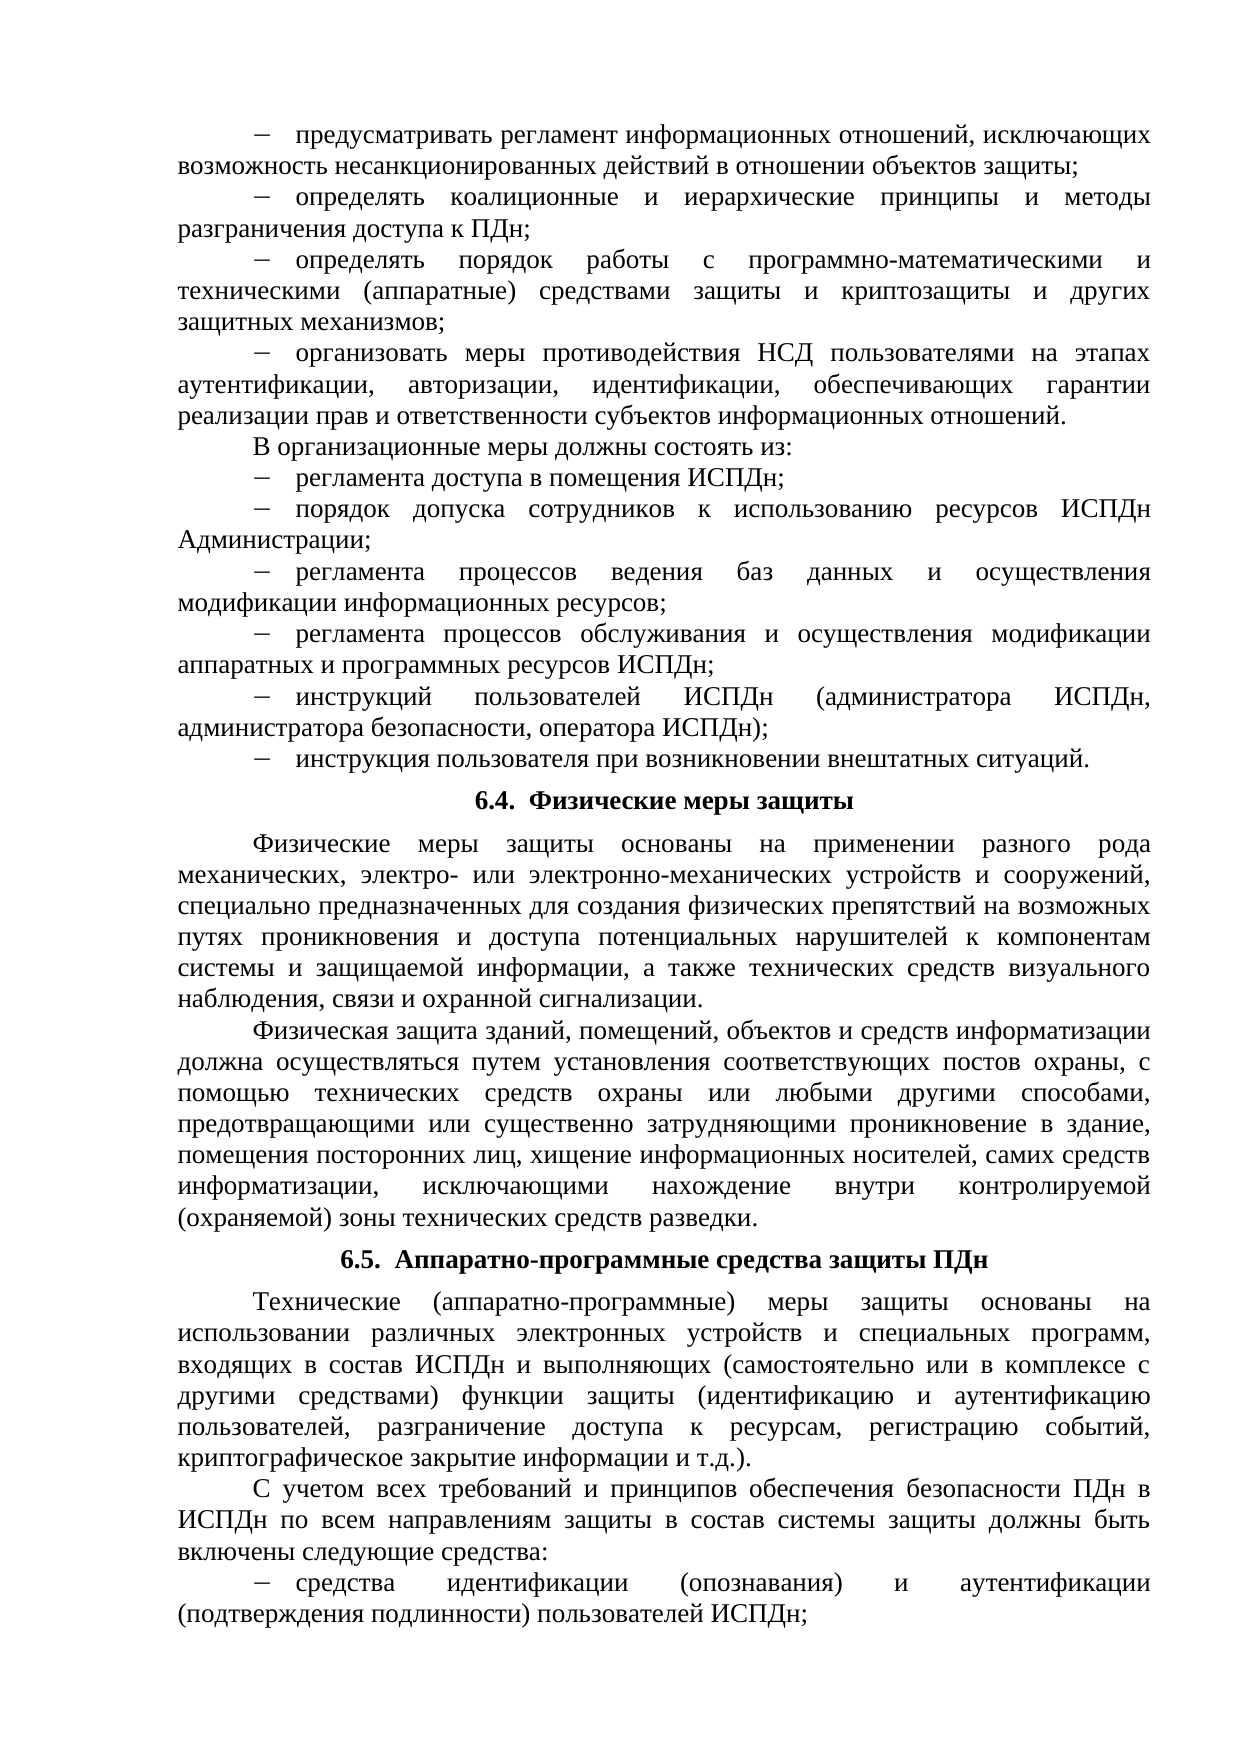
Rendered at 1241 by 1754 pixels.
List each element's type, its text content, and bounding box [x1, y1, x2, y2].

text Технические (аппаратно-программные) меры защиты основаны на использовании различных электронных устройств и специальных программ, входящих в состав ИСПДн и выполняющих (самостоятельно или в комплексе с другими средствами) функции защиты (идентификацию и аутентификацию пользователей, разграничение доступа к ресурсам, регистрацию событий, криптографическое закрытие информации и т.д.). [177, 1285, 1152, 1472]
list определять коалиционные и иерархические принципы и методы разграничения доступа к ПДн; [177, 181, 1152, 243]
text В организационные меры должны состоять из: [177, 430, 1152, 461]
list регламента процессов обслуживания и осуществления модификации аппаратных и программных ресурсов ИСПДн; [177, 617, 1152, 679]
text 6.4. Физические меры защиты [177, 784, 1152, 816]
list регламента доступа в помещения ИСПДн; [177, 461, 1152, 492]
list инструкция пользователя при возникновении внештатных ситуаций. [177, 742, 1152, 773]
list инструкций пользователей ИСПДн (администратора ИСПДн, администратора безопасности, оператора ИСПДн); [177, 679, 1152, 742]
list регламента процессов ведения баз данных и осуществления модификации информационных ресурсов; [177, 555, 1152, 617]
list предусматривать регламент информационных отношений, исключающих возможность несанкционированных действий в отношении объектов защиты; [177, 118, 1152, 181]
text Физические меры защиты основаны на применении разного рода механических, электро- или электронно-механических устройств и сооружений, специально предназначенных для создания физических препятствий на возможных путях проникновения и доступа потенциальных нарушителей к компонентам системы и защищаемой информации, а также технических средств визуального наблюдения, связи и охранной сигнализации. [177, 827, 1152, 1014]
text 6.5. Аппаратно-программные средства защиты ПДн [177, 1243, 1152, 1274]
list организовать меры противодействия НСД пользователями на этапах аутентификации, авторизации, идентификации, обеспечивающих гарантии реализации прав и ответственности субъектов информационных отношений. [177, 336, 1152, 430]
list средства идентификации (опознавания) и аутентификации (подтверждения подлинности) пользователей ИСПДн; [177, 1566, 1152, 1628]
list определять порядок работы с программно-математическими и техническими (аппаратные) средствами защиты и криптозащиты и других защитных механизмов; [177, 243, 1152, 336]
list порядок допуска сотрудников к использованию ресурсов ИСПДн Администрации; [177, 492, 1152, 555]
text С учетом всех требований и принципов обеспечения безопасности ПДн в ИСПДн по всем направлениям защиты в состав системы защиты должны быть включены следующие средства: [177, 1472, 1152, 1566]
text Физическая защита зданий, помещений, объектов и средств информатизации должна осуществляться путем установления соответствующих постов охраны, с помощью технических средств охраны или любыми другими способами, предотвращающими или существенно затрудняющими проникновение в здание, помещения посторонних лиц, хищение информационных носителей, самих средств информатизации, исключающими нахождение внутри контролируемой (охраняемой) зоны технических средств разведки. [177, 1014, 1152, 1232]
